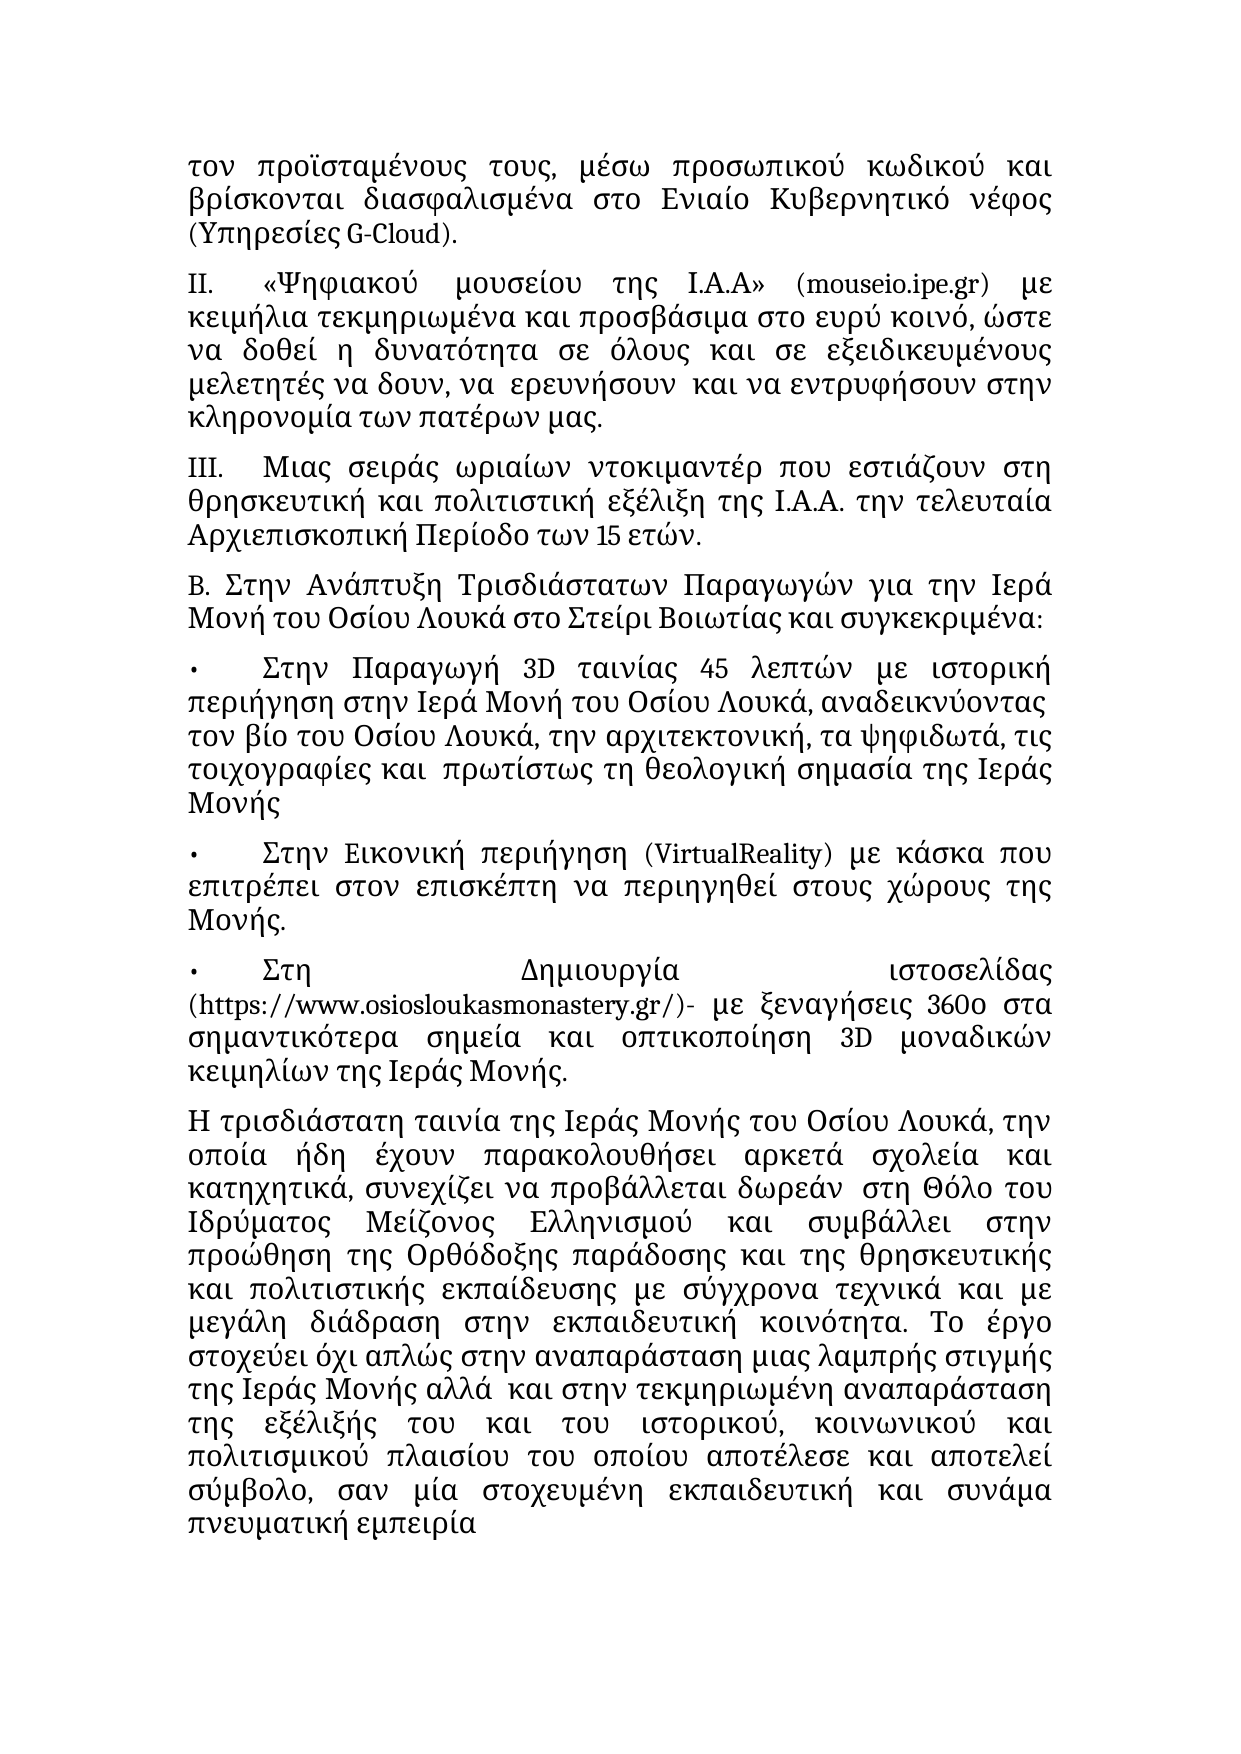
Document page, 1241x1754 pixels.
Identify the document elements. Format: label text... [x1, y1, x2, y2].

text • Στη Δημιουργία ιστοσελίδας (https://www.osiosloukasmonastery.gr/)- με ξεναγήσεις 360ο στα σημαντικότερα σημεία και οπτικοποίηση 3D μοναδικών κειμηλίων της Ιεράς Μονής. [187, 954, 1053, 1088]
text B. Στην Ανάπτυξη Τρισδιάστατων Παραγωγών για την Ιερά Μονή του Οσίου Λουκά στο Στείρι Βοιωτίας και συγκεκριμένα: [187, 569, 1053, 636]
text • Στην Eικονική περιήγηση (VirtualReality) με κάσκα που επιτρέπει στον επισκέπτη να περιηγηθεί στους χώρους της Μονής. [187, 837, 1053, 938]
text Η τρισδιάστατη ταινία της Ιεράς Μονής του Οσίου Λουκά, την οποία ήδη έχουν παρακολουθήσει αρκετά σχολεία και κατηχητικά, συνεχίζει να προβάλλεται δωρεάν στη Θόλο του Ιδρύματος Μείζονος Ελληνισμού και συμβάλλει στην προώθηση της Ορθόδοξης παράδοσης και της θρησκευτικής και πολιτιστικής εκπαίδευσης με σύγχρονα τεχνικά και με μεγάλη διάδραση στην εκπαιδευτική κοινότητα. Το έργο στοχεύει όχι απλώς στην αναπαράσταση μιας λαμπρής στιγμής της Ιεράς Μονής αλλά και στην τεκμηριωμένη αναπαράσταση της εξέλιξής του και του ιστορικού, κοινωνικού και πολιτισμικού πλαισίου του οποίου αποτέλεσε και αποτελεί σύμβολο, σαν μία στοχευμένη εκπαιδευτική και συνάμα πνευματική εμπειρία [187, 1105, 1053, 1541]
text II. «Ψηφιακού μουσείου της Ι.Α.Α» (mouseio.ipe.gr) με κειμήλια τεκμηριωμένα και προσβάσιμα στο ευρύ κοινό, ώστε να δοθεί η δυνατότητα σε όλους και σε εξειδικευμένους μελετητές να δουν, να ερευνήσουν και να εντρυφήσουν στην κληρονομία των πατέρων μας. [187, 267, 1053, 435]
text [187, 150, 1053, 251]
text III. Μιας σειράς ωριαίων ντοκιμαντέρ που εστιάζουν στη θρησκευτική και πολιτιστική εξέλιξη της Ι.Α.Α. την τελευταία Αρχιεπισκοπική Περίοδο των 15 ετών. [187, 452, 1053, 552]
text • Στην Παραγωγή 3D ταινίας 45 λεπτών με ιστορική περιήγηση στην Ιερά Μονή του Οσίου Λουκά, αναδεικνύοντας τον βίο του Οσίου Λουκά, την αρχιτεκτονική, τα ψηφιδωτά, τις τοιχογραφίες και πρωτίστως τη θεολογική σημασία της Ιεράς Μονής [187, 653, 1053, 820]
